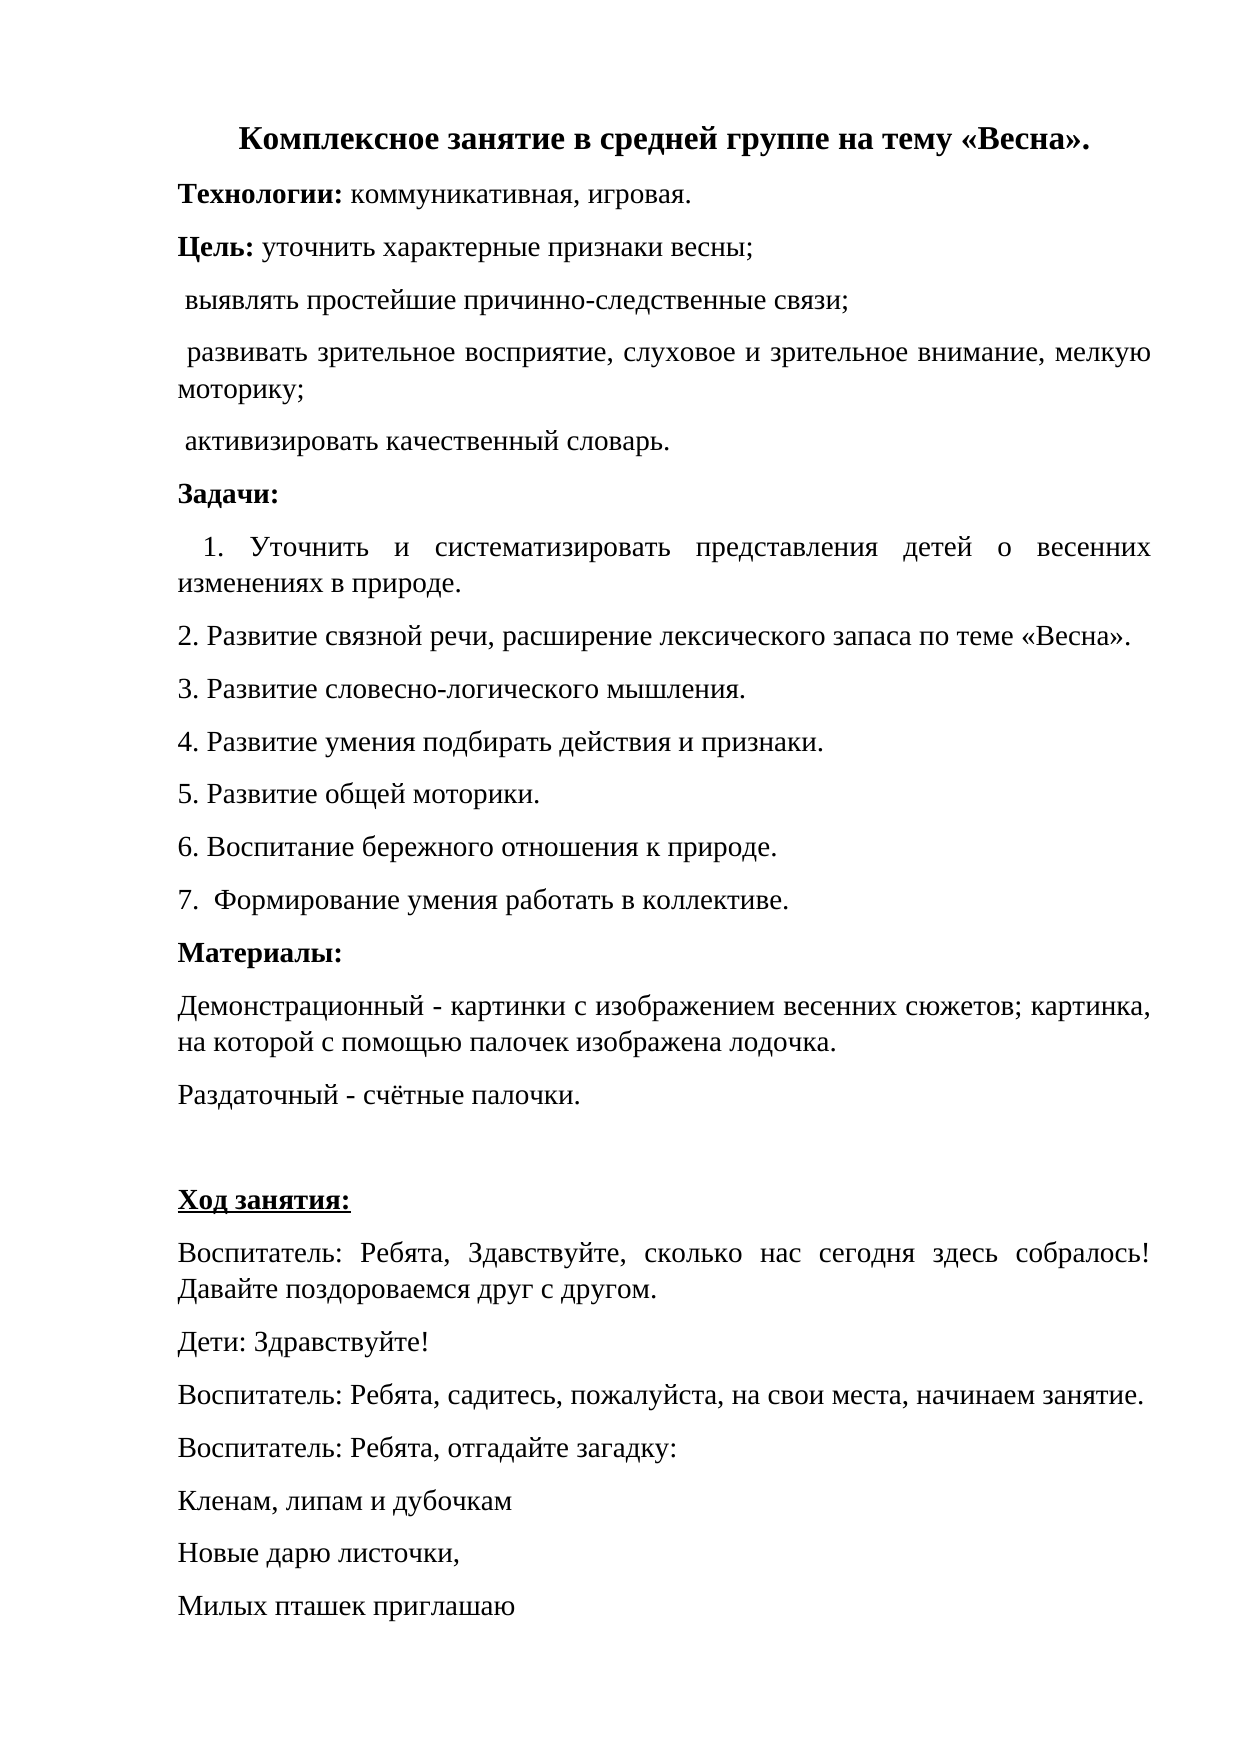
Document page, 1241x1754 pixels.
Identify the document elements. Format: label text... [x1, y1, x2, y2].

text 4. Развитие умения подбирать действия и признаки. [177, 724, 1152, 757]
text 1. Уточнить и систематизировать представления детей о весенних изменениях в природе. [177, 529, 1152, 599]
text Раздаточный - счётные палочки. [177, 1077, 1152, 1110]
text активизировать качественный словарь. [177, 423, 1152, 457]
text 5. Развитие общей моторики. [177, 777, 1152, 810]
text Новые дарю листочки, [177, 1535, 1152, 1569]
text выявлять простейшие причинно-следственные связи; [177, 282, 1152, 315]
text 3. Развитие словесно-логического мышления. [177, 671, 1152, 704]
text Демонстрационный - картинки с изображением весенних сюжетов; картинка, на которой с помощью палочек изображена лодочка. [177, 988, 1152, 1057]
text Дети: Здравствуйте! [177, 1324, 1152, 1358]
text Задачи: [177, 476, 1152, 510]
text 2. Развитие связной речи, расширение лексического запаса по теме «Весна». [177, 618, 1152, 652]
text развивать зрительное восприятие, слуховое и зрительное внимание, мелкую моторику; [177, 334, 1152, 404]
text Комплексное занятие в средней группе на тему «Весна». [177, 118, 1152, 156]
text Воспитатель: Ребята, отгадайте загадку: [177, 1430, 1152, 1463]
text 7. Формирование умения работать в коллективе. [177, 882, 1152, 916]
text Кленам, липам и дубочкам [177, 1483, 1152, 1516]
text Ход занятия: [177, 1182, 1152, 1216]
text Милых пташек приглашаю [177, 1588, 1152, 1622]
text Воспитатель: Ребята, Здавствуйте, сколько нас сегодня здесь собралось! Давайте поздороваемся друг с другом. [177, 1235, 1152, 1305]
text Технологии: коммуникативная, игровая. [177, 176, 1152, 210]
text Материалы: [177, 935, 1152, 968]
text Воспитатель: Ребята, садитесь, пожалуйста, на свои места, начинаем занятие. [177, 1377, 1152, 1411]
text Цель: уточнить характерные признаки весны; [177, 229, 1152, 262]
text 6. Воспитание бережного отношения к природе. [177, 829, 1152, 863]
